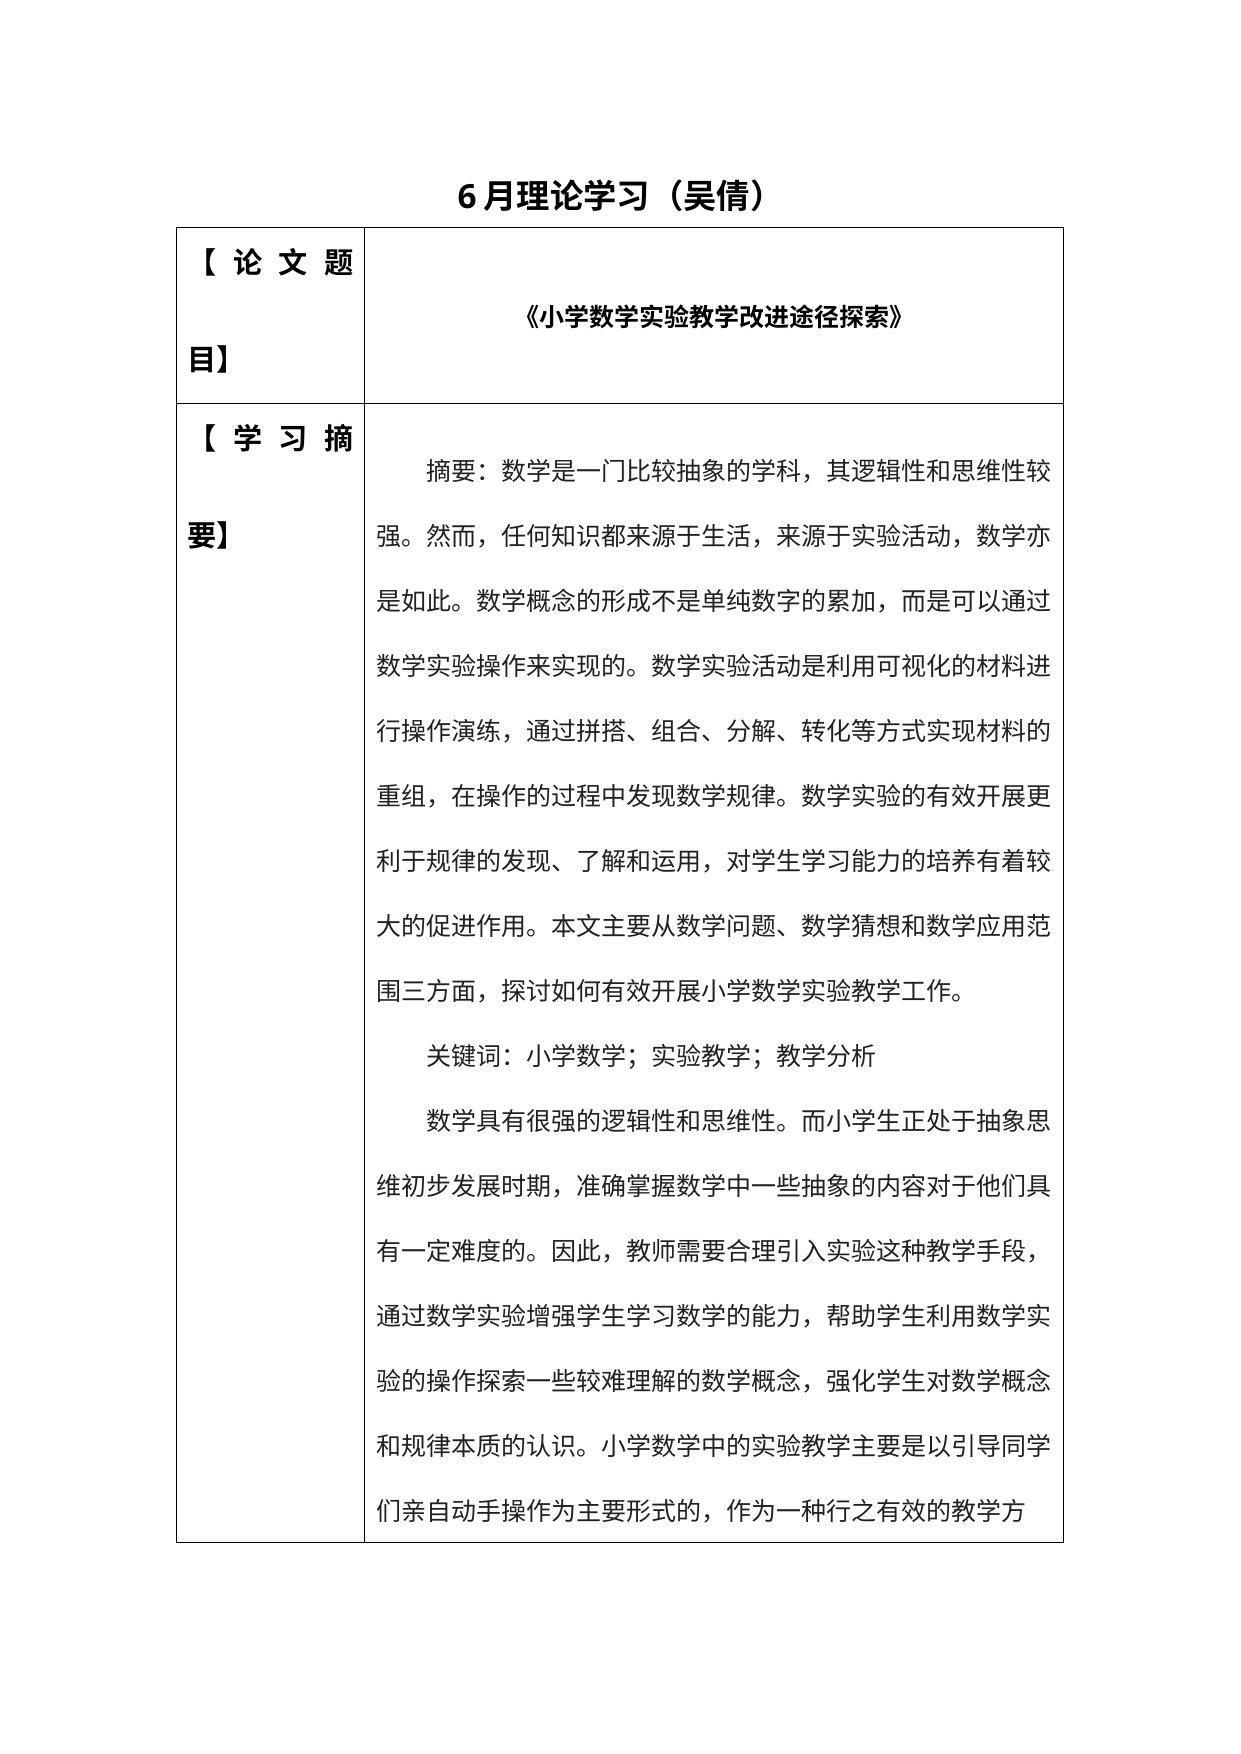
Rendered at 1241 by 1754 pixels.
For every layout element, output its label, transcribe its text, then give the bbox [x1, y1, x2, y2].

table_cell 【学习摘要】 [177, 404, 364, 1542]
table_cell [365, 404, 1063, 1542]
table_header 【论文题目】 [177, 228, 364, 403]
table_header 《小学数学实验教学改进途径探索》 [365, 228, 1063, 403]
text 6月理论学习（吴倩） [187, 162, 1053, 227]
